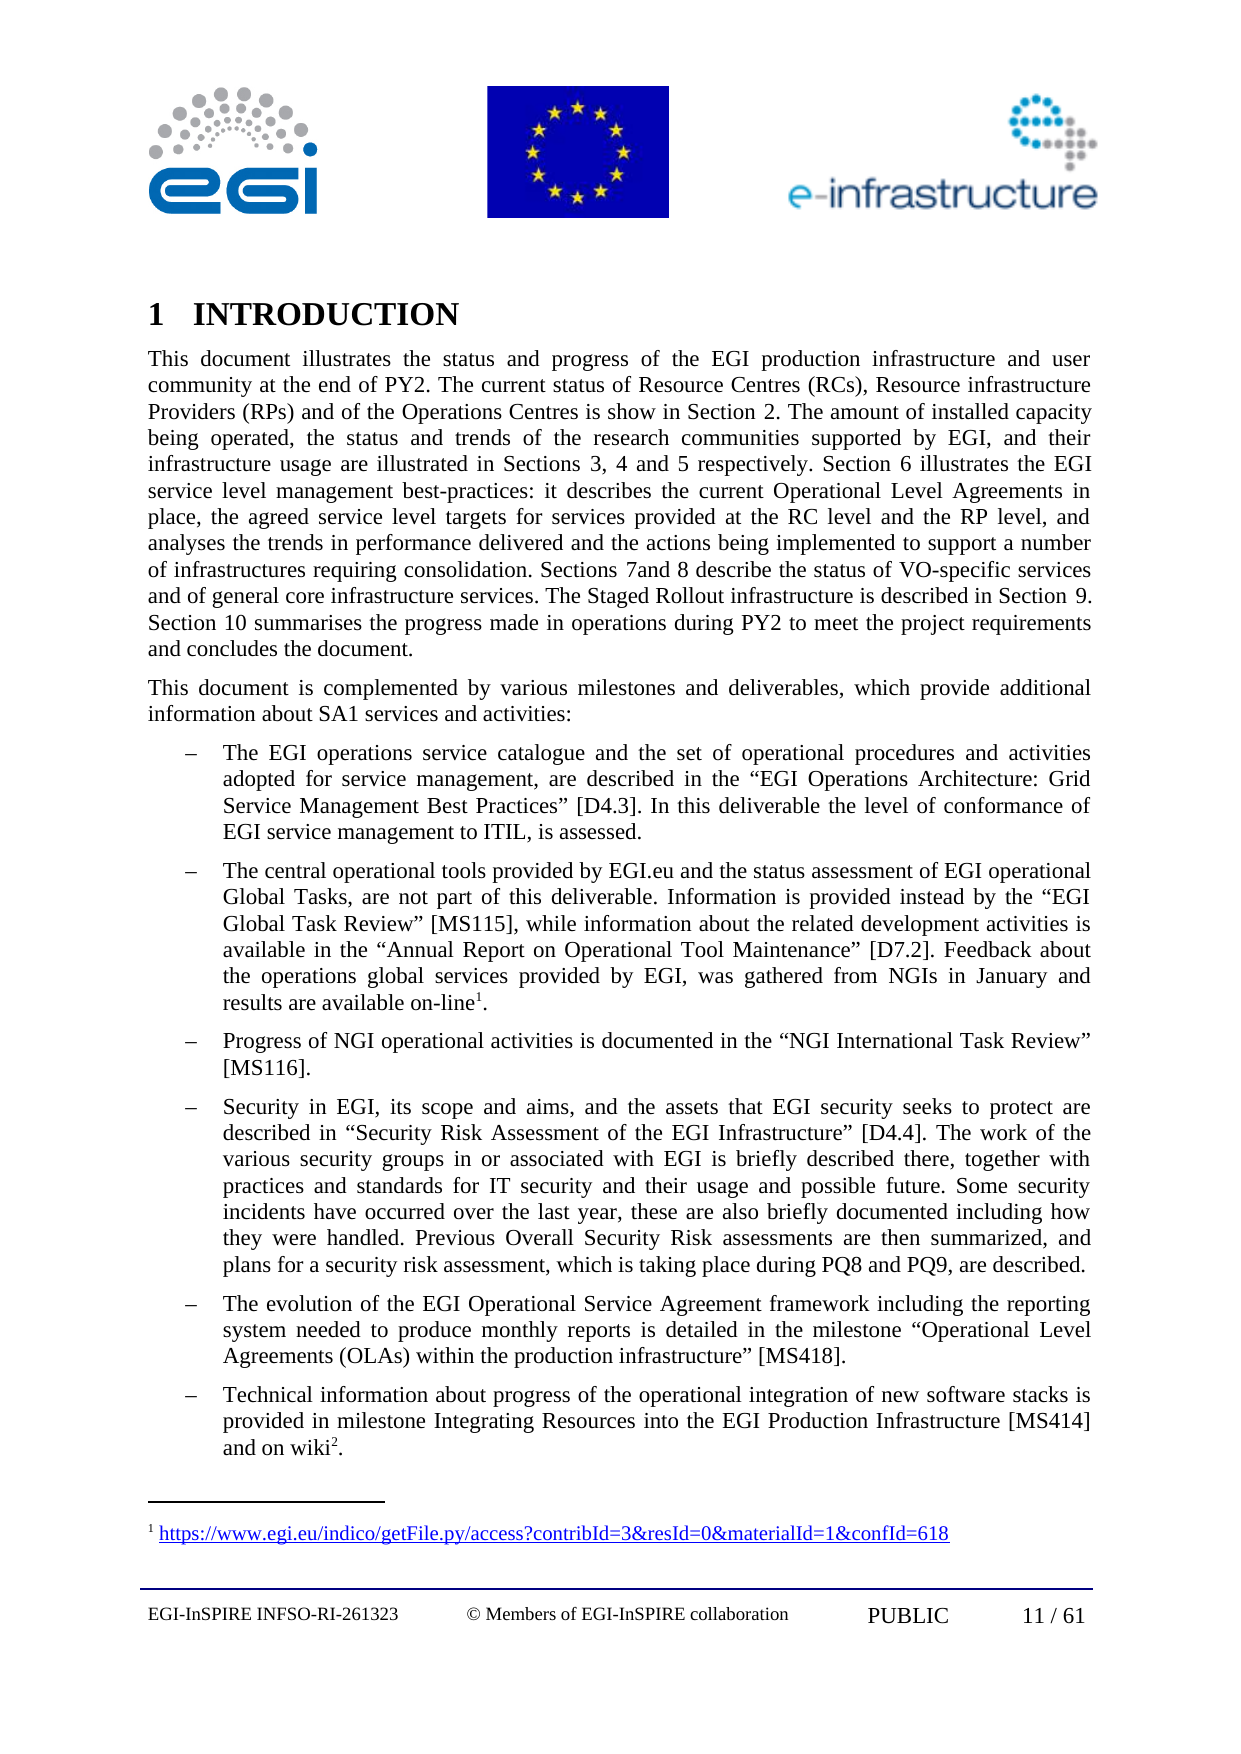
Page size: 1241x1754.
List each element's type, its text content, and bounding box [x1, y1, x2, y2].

picture [487, 86, 669, 218]
list Progress of NGI operational activities is documented in the “NGI International Task Review” [MS116]. [185, 1027, 1092, 1080]
list The central operational tools provided by EGI.eu and the status assessment of EGI operational Global Tasks, are not part of this deliverable. Information is provided instead by the “EGI Global Task Review” [MS115], while information about the related development activities is available in the “Annual Report on Operational Tool Maintenance” [D7.2]. Feedback about the operations global services provided by EGI, was gathered from NGIs in January and results are available on-line. [185, 857, 1092, 1015]
picture [781, 86, 1106, 218]
text This document illustrates the status and progress of the EGI production infrastructure and user community at the end of PY2. The current status of Resource Centres (RCs), Resource infrastructure Providers (RPs) and of the Operations Centres is show in Section 2. The amount of installed capacity being operated, the status and trends of the research communities supported by EGI, and their infrastructure usage are illustrated in Sections 3, 4 and 5 respectively. Section 6 illustrates the EGI service level management best-practices: it describes the current Operational Level Agreements in place, the agreed service level targets for services provided at the RC level and the RP level, and analyses the trends in performance delivered and the actions being implemented to support a number of infrastructures requiring consolidation. Sections 7and 8 describe the status of VO-specific services and of general core infrastructure services. The Staged Rollout infrastructure is described in Section 9. Section 10 summarises the progress made in operations during PY2 to meet the project requirements and concludes the document. [148, 345, 1092, 661]
list Technical information about progress of the operational integration of new software stacks is provided in milestone Integrating Resources into the EGI Production Infrastructure [MS414] and on wiki. [185, 1381, 1092, 1460]
picture [147, 86, 319, 216]
list The EGI operations service catalogue and the set of operational procedures and activities adopted for service management, are described in the “EGI Operations Architecture: Grid Service Management Best Practices” [D4.3]. In this deliverable the level of conformance of EGI service management to ITIL, is assessed. [185, 739, 1092, 844]
text This document is complemented by various milestones and deliverables, which provide additional information about SA1 services and activities: [148, 674, 1092, 726]
list The evolution of the EGI Operational Service Agreement framework including the reporting system needed to produce monthly reports is detailed in the milestone “Operational Level Agreements (OLAs) within the production infrastructure” [MS418]. [185, 1290, 1092, 1369]
list Security in EGI, its scope and aims, and the assets that EGI security seeks to protect are described in “Security Risk Assessment of the EGI Infrastructure” [D4.4]. The work of the various security groups in or associated with EGI is briefly described there, together with practices and standards for IT security and their usage and possible future. Some security incidents have occurred over the last year, these are also briefly documented including how they were handled. Previous Overall Security Risk assessments are then summarized, and plans for a security risk assessment, which is taking place during PQ8 and PQ9, are described. [185, 1093, 1092, 1277]
subtitle Introduction [148, 294, 1092, 332]
